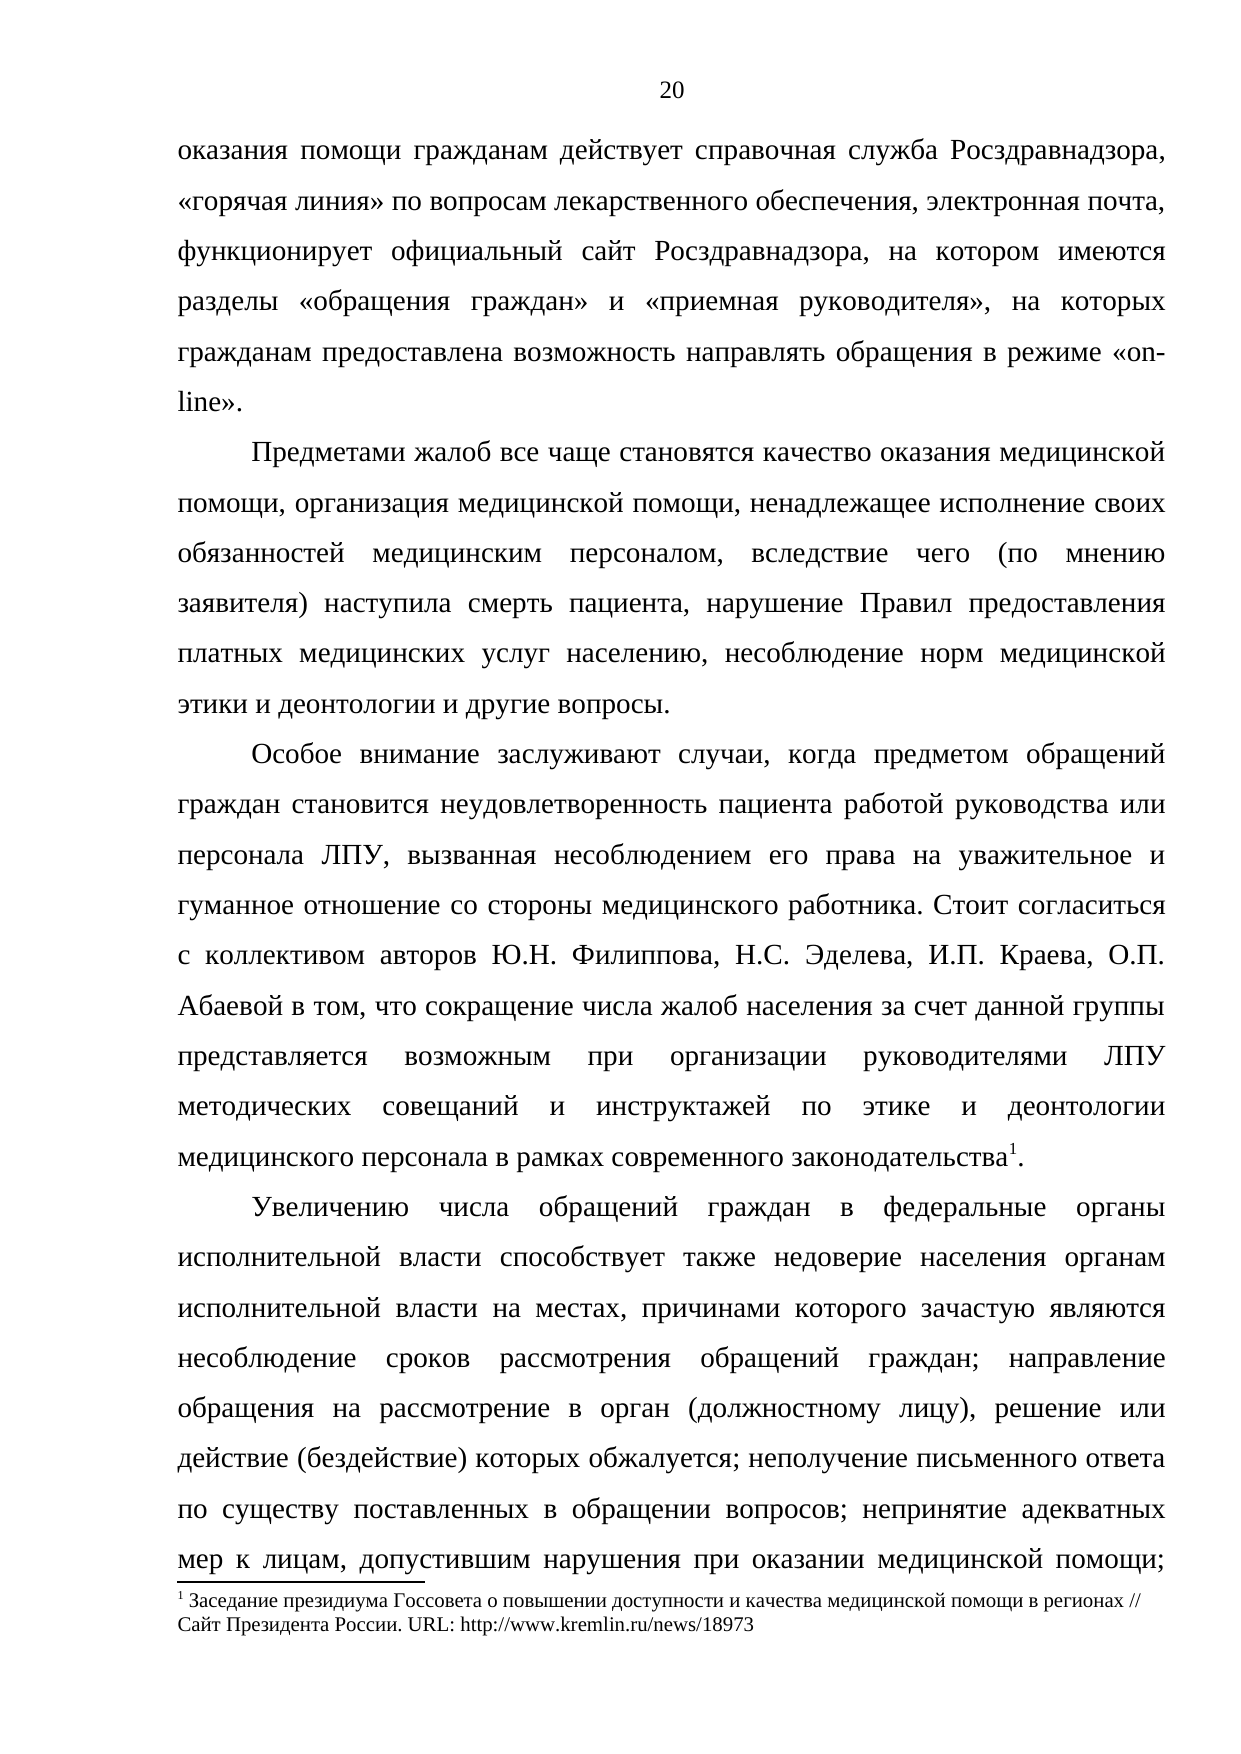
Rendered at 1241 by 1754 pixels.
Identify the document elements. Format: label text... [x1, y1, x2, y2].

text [177, 1189, 1166, 1575]
text Особое внимание заслуживают случаи, когда предметом обращений граждан становится неудовлетворенность пациента работой руководства или персонала ЛПУ, вызванная несоблюдением его права на уважительное и гуманное отношение со стороны медицинского работника. Стоит согласиться с коллективом авторов Ю.Н. Филиппова, Н.С. Эделева, И.П. Краева, О.П. Абаевой в том, что сокращение числа жалоб населения за счет данной группы представляется возможным при организации руководителями ЛПУ методических совещаний и инструктажей по этике и деонтологии медицинского персонала в рамках современного законодательства. [177, 736, 1166, 1172]
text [177, 132, 1166, 418]
text Предметами жалоб все чаще становятся качество оказания медицинской помощи, организация медицинской помощи, ненадлежащее исполнение своих обязанностей медицинским персоналом, вследствие чего (по мнению заявителя) наступила смерть пациента, нарушение Правил предоставления платных медицинских услуг населению, несоблюдение норм медицинской этики и деонтологии и другие вопросы. [177, 434, 1166, 719]
